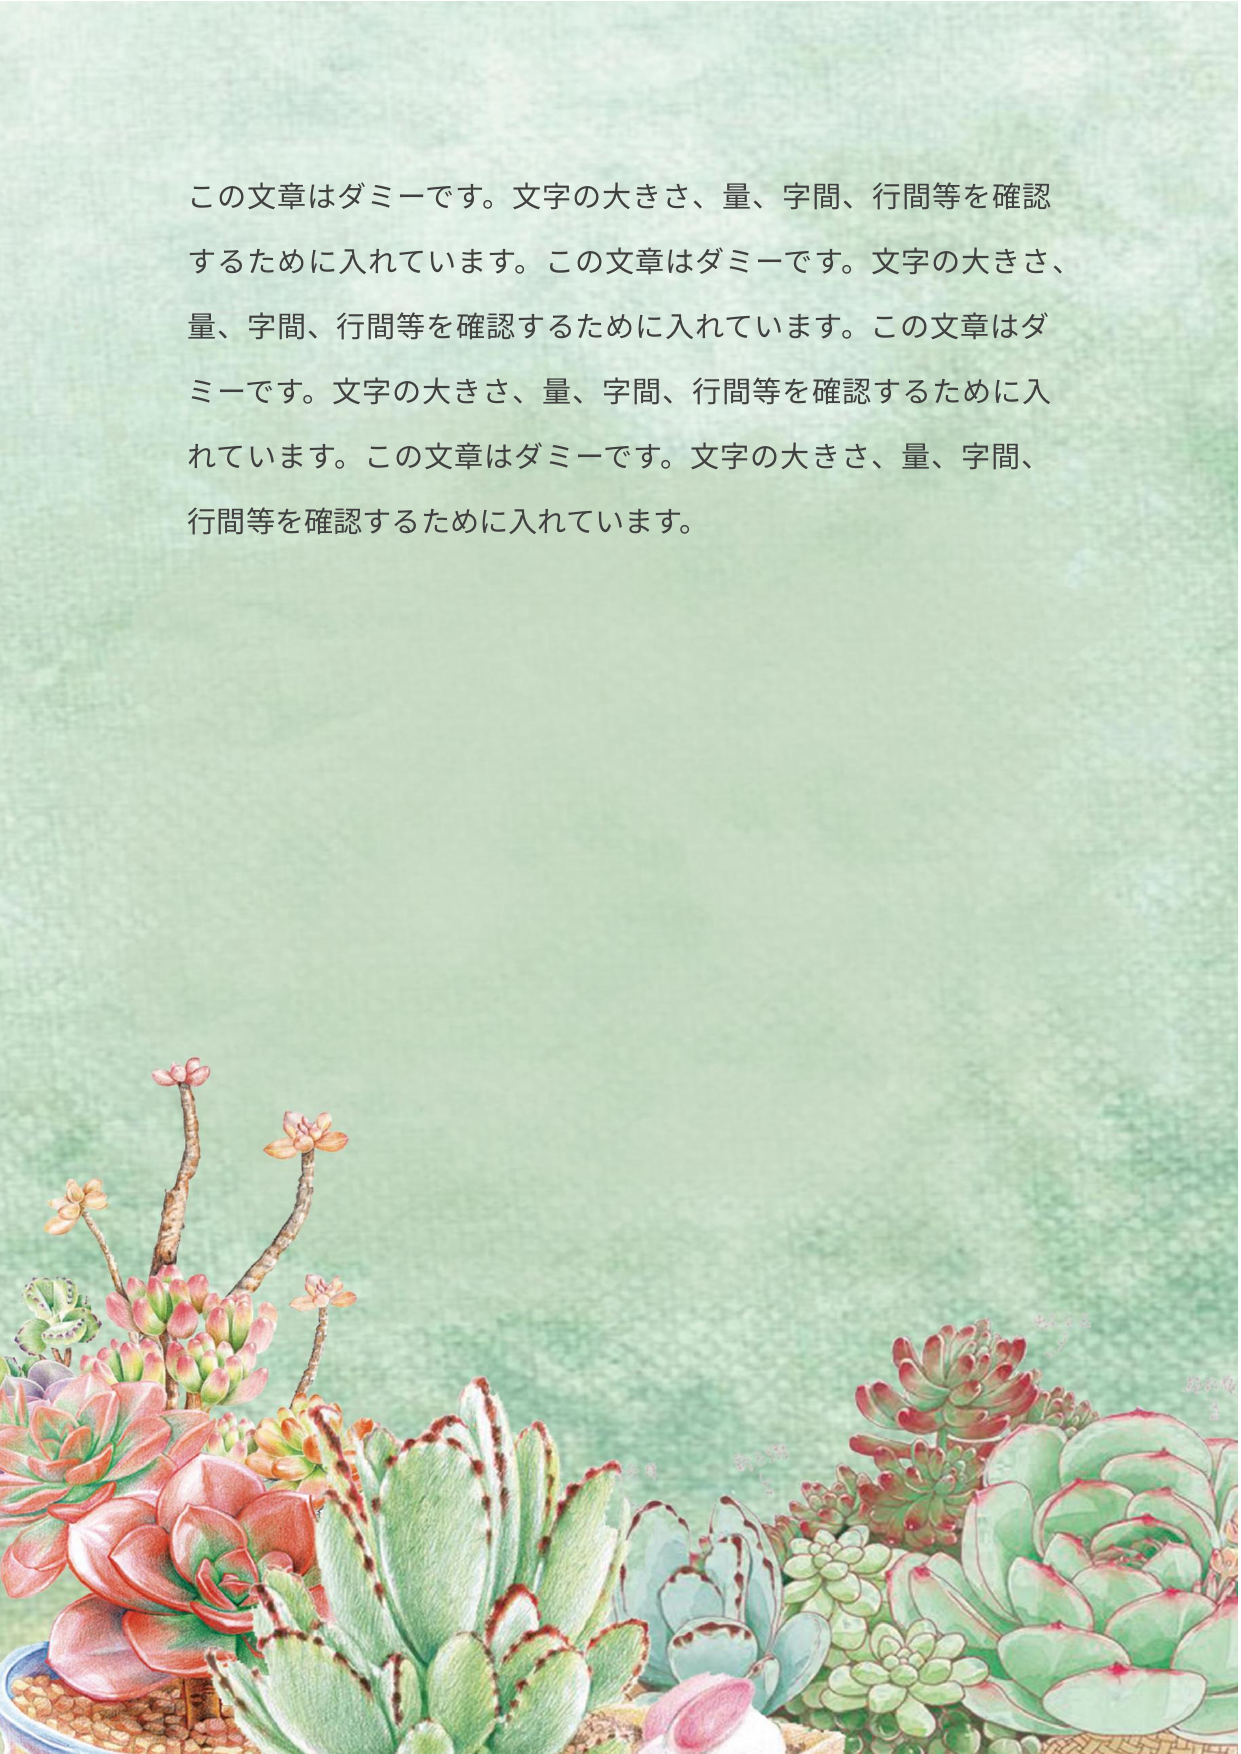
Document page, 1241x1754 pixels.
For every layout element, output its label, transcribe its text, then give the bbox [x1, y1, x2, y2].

text この文章はダミーです。文字の大きさ、量、字間、行間等を確認するために入れています。この文章はダミーです。文字の大きさ、量、字間、行間等を確認するために入れています。この文章はダミーです。文字の大きさ、量、字間、行間等を確認するために入れています。この文章はダミーです。文字の大きさ、量、字間、行間等を確認するために入れています。 [187, 162, 1053, 552]
picture [0, 1, 1238, 1754]
